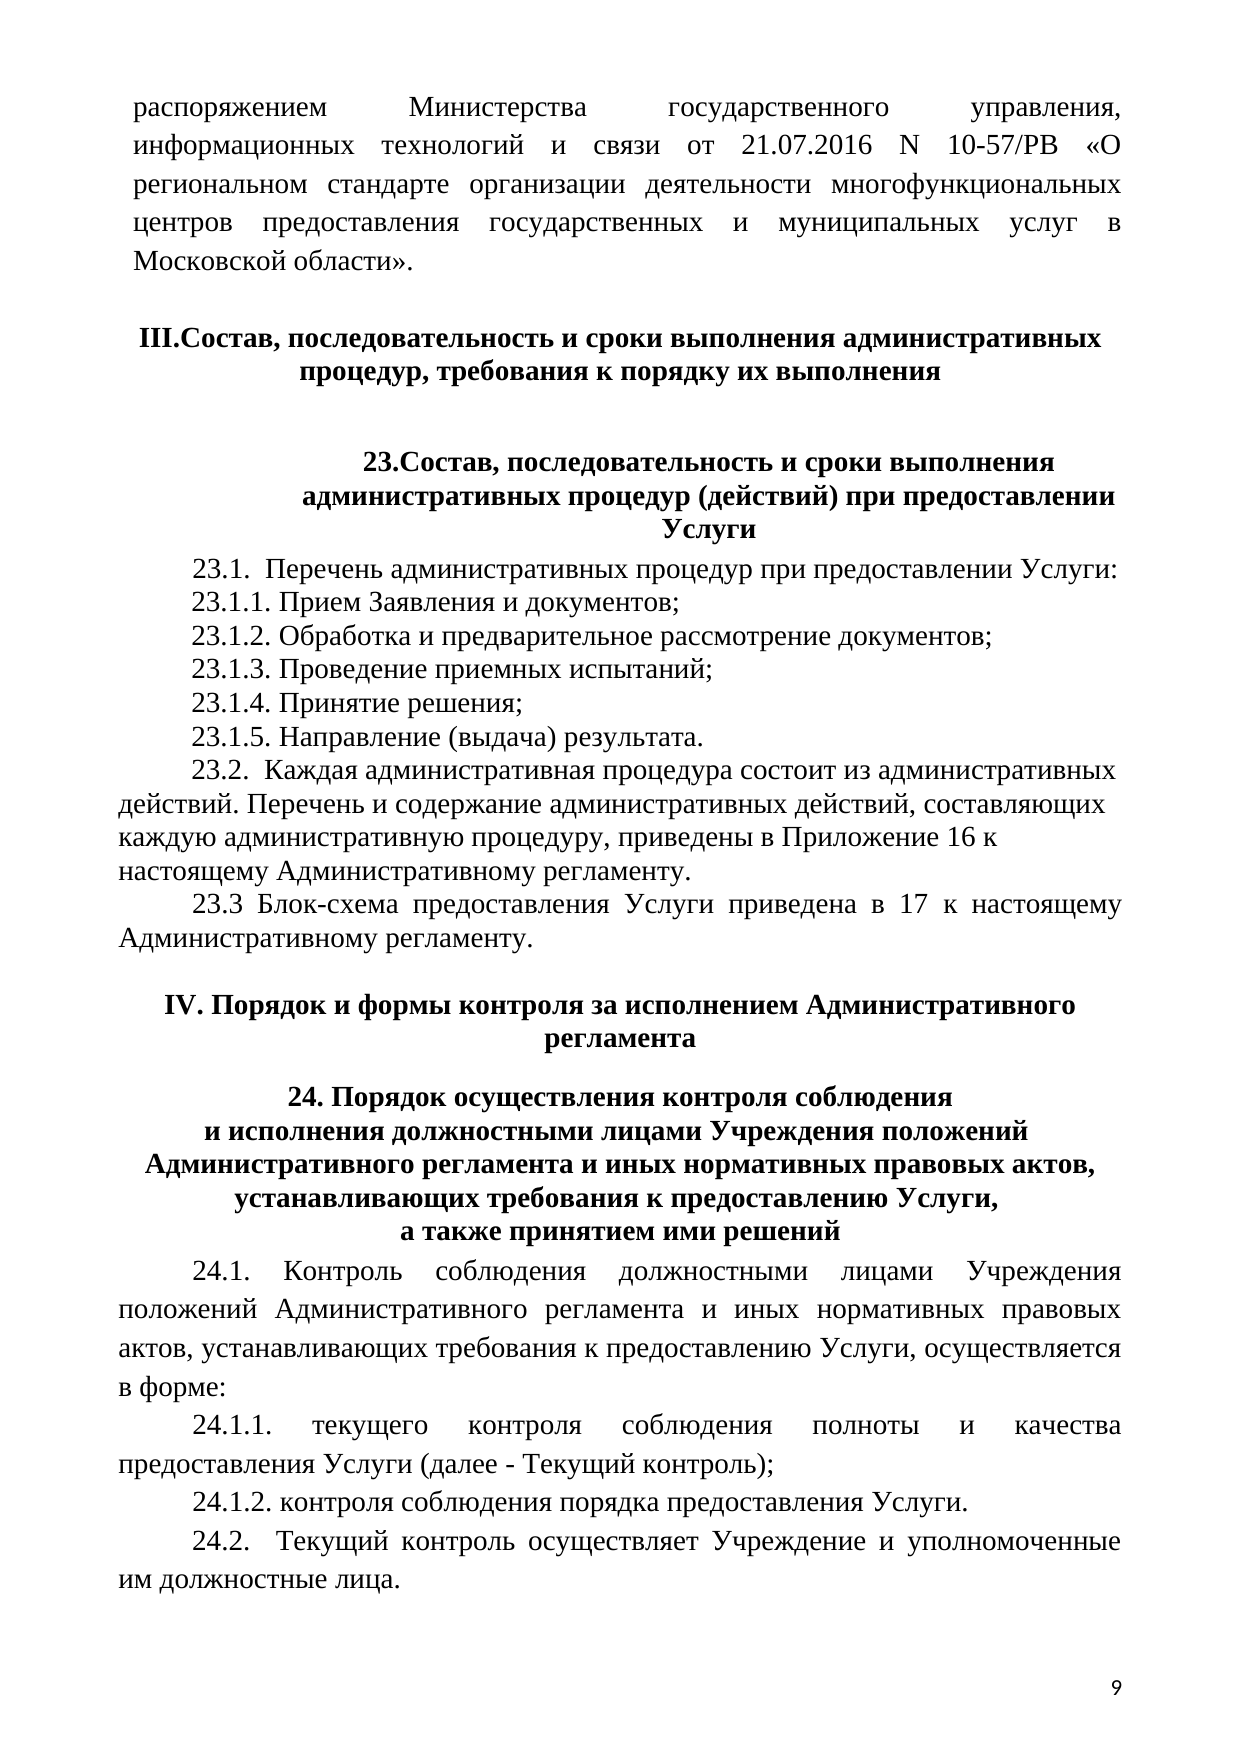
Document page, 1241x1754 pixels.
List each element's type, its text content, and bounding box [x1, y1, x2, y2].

text 23.1. Перечень административных процедур при предоставлении Услуги: [118, 551, 1122, 584]
text 23.2. Каждая административная процедура состоит из административных действий. Перечень и содержание административных действий, составляющих каждую административную процедуру, приведены в Приложение 16 к настоящему Административному регламенту. [118, 752, 1122, 886]
list 23.1.4. Принятие решения; [118, 685, 1122, 719]
list 24.1.1. текущего контроля соблюдения полноты и качества предоставления Услуги (далее - Текущий контроль); [118, 1407, 1122, 1479]
subtitle IV. Порядок и формы контроля за исполнением Административного регламента [118, 987, 1122, 1054]
text 24.1. Контроль соблюдения должностными лицами Учреждения положений Административного регламента и иных нормативных правовых актов, устанавливающих требования к предоставлению Услуги, осуществляется в форме: [118, 1253, 1122, 1402]
subtitle III.Состав, последовательность и сроки выполнения административных процедур, требования к порядку их выполнения [118, 320, 1122, 387]
text 23.3 Блок-схема предоставления Услуги приведена в 17 к настоящему Административному регламенту. [118, 886, 1122, 953]
list 23.1.5. Направление (выдача) результата. [118, 719, 1122, 752]
subtitle 23.Состав, последовательность и сроки выполнения административных процедур (действий) при предоставлении Услуги [295, 444, 1122, 545]
list 23.1.2. Обработка и предварительное рассмотрение документов; [118, 618, 1122, 652]
list 23.1.1. Прием Заявления и документов; [118, 584, 1122, 618]
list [133, 89, 1122, 276]
list 23.1.3. Проведение приемных испытаний; [118, 652, 1122, 685]
text 24.1.2. контроля соблюдения порядка предоставления Услуги. [118, 1484, 1122, 1518]
subtitle 24. Порядок осуществления контроля соблюдения и исполнения должностными лицами Учреждения положений Административного регламента и иных нормативных правовых актов, устанавливающих требования к предоставлению Услуги, а также принятием ими решений [118, 1079, 1122, 1247]
text 24.2. Текущий контроль осуществляет Учреждение и уполномоченные им должностные лица. [118, 1523, 1122, 1595]
